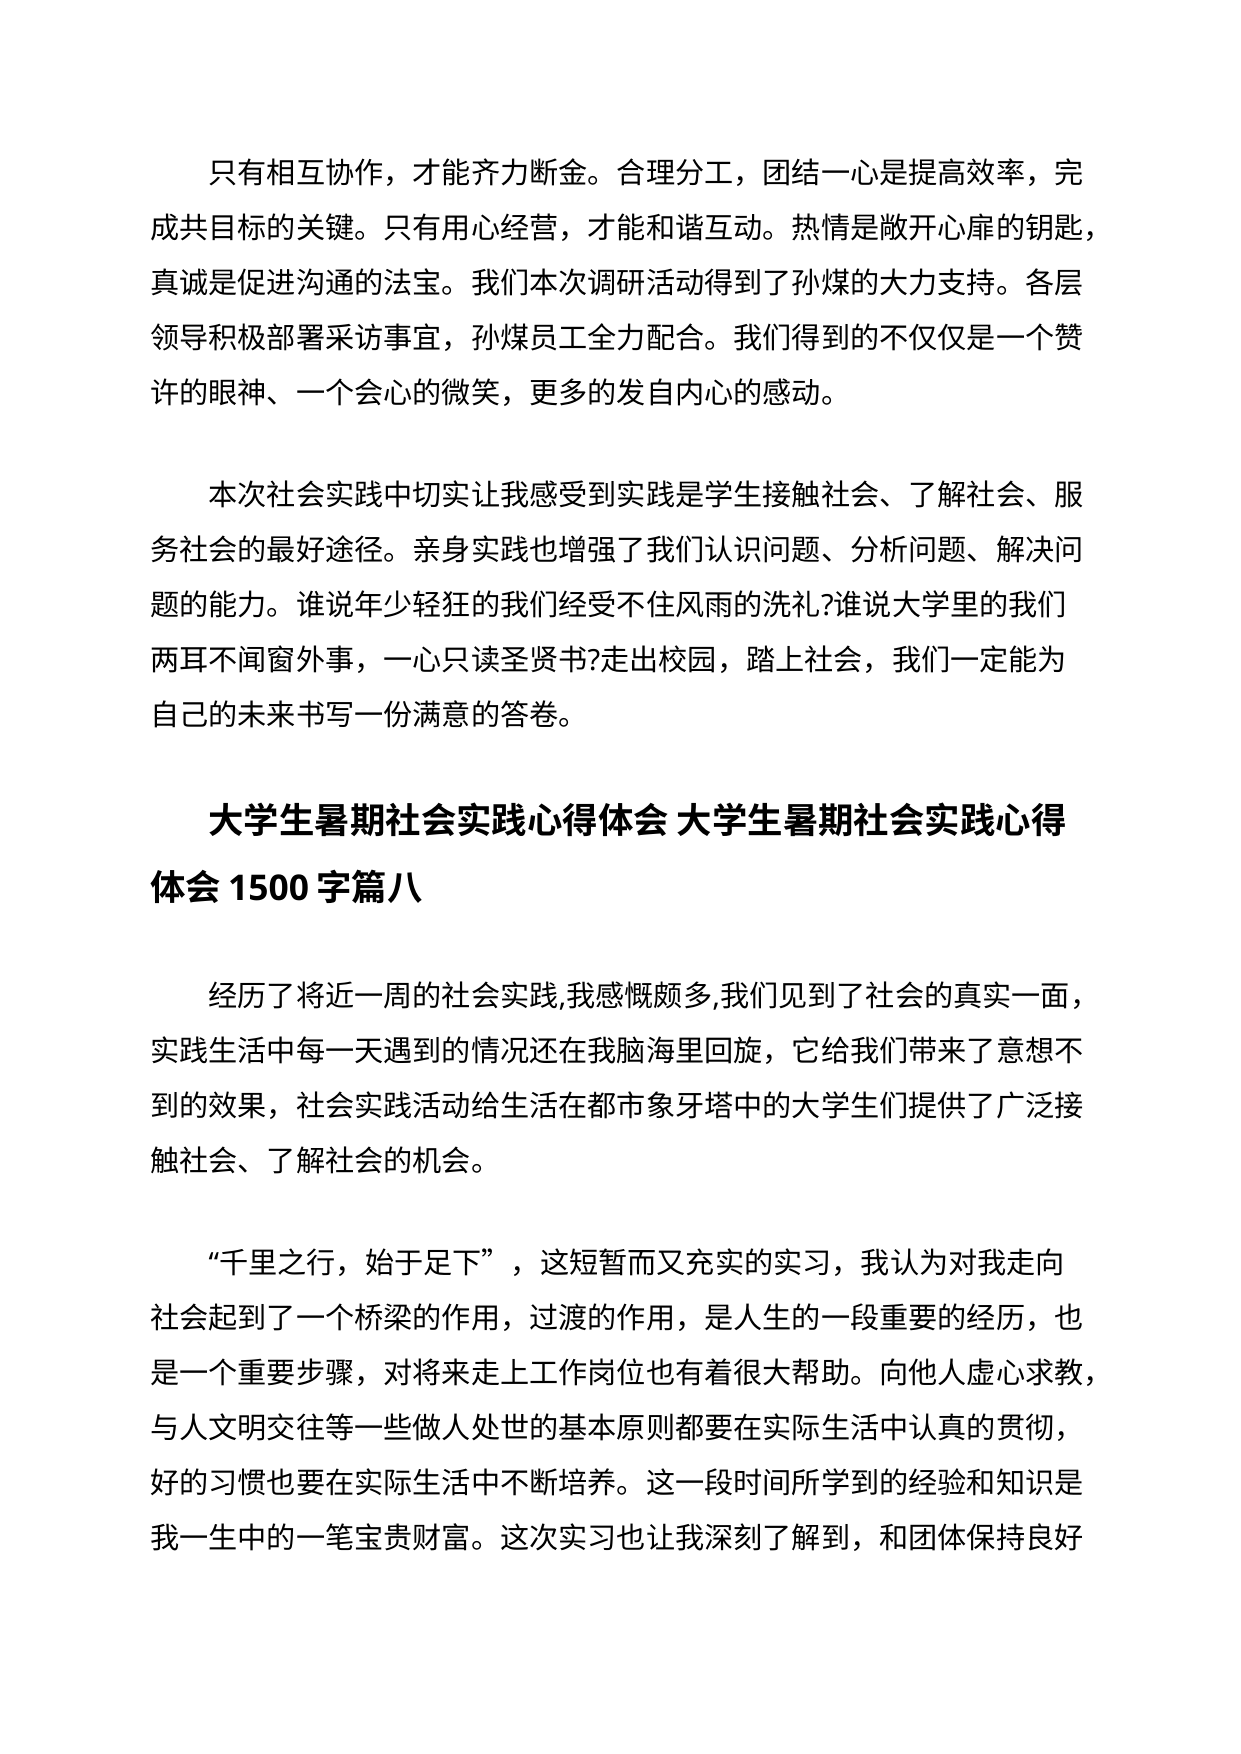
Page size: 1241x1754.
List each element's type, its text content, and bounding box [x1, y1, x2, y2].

text 本次社会实践中切实让我感受到实践是学生接触社会、了解社会、服务社会的最好途径。亲身实践也增强了我们认识问题、分析问题、解决问题的能力。谁说年少轻狂的我们经受不住风雨的洗礼?谁说大学里的我们两耳不闻窗外事，一心只读圣贤书?走出校园，踏上社会，我们一定能为自己的未来书写一份满意的答卷。 [150, 471, 1090, 733]
text 只有相互协作，才能齐力断金。合理分工，团结一心是提高效率，完成共目标的关键。只有用心经营，才能和谐互动。热情是敞开心扉的钥匙，真诚是促进沟通的法宝。我们本次调研活动得到了孙煤的大力支持。各层领导积极部署采访事宜，孙煤员工全力配合。我们得到的不仅仅是一个赞许的眼神、一个会心的微笑，更多的发自内心的感动。 [150, 150, 1090, 412]
text 经历了将近一周的社会实践,我感慨颇多,我们见到了社会的真实一面，实践生活中每一天遇到的情况还在我脑海里回旋，它给我们带来了意想不到的效果，社会实践活动给生活在都市象牙塔中的大学生们提供了广泛接触社会、了解社会的机会。 [150, 973, 1090, 1180]
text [150, 1239, 1090, 1556]
text 大学生暑期社会实践心得体会 大学生暑期社会实践心得体会1500字篇八 [150, 793, 1090, 911]
